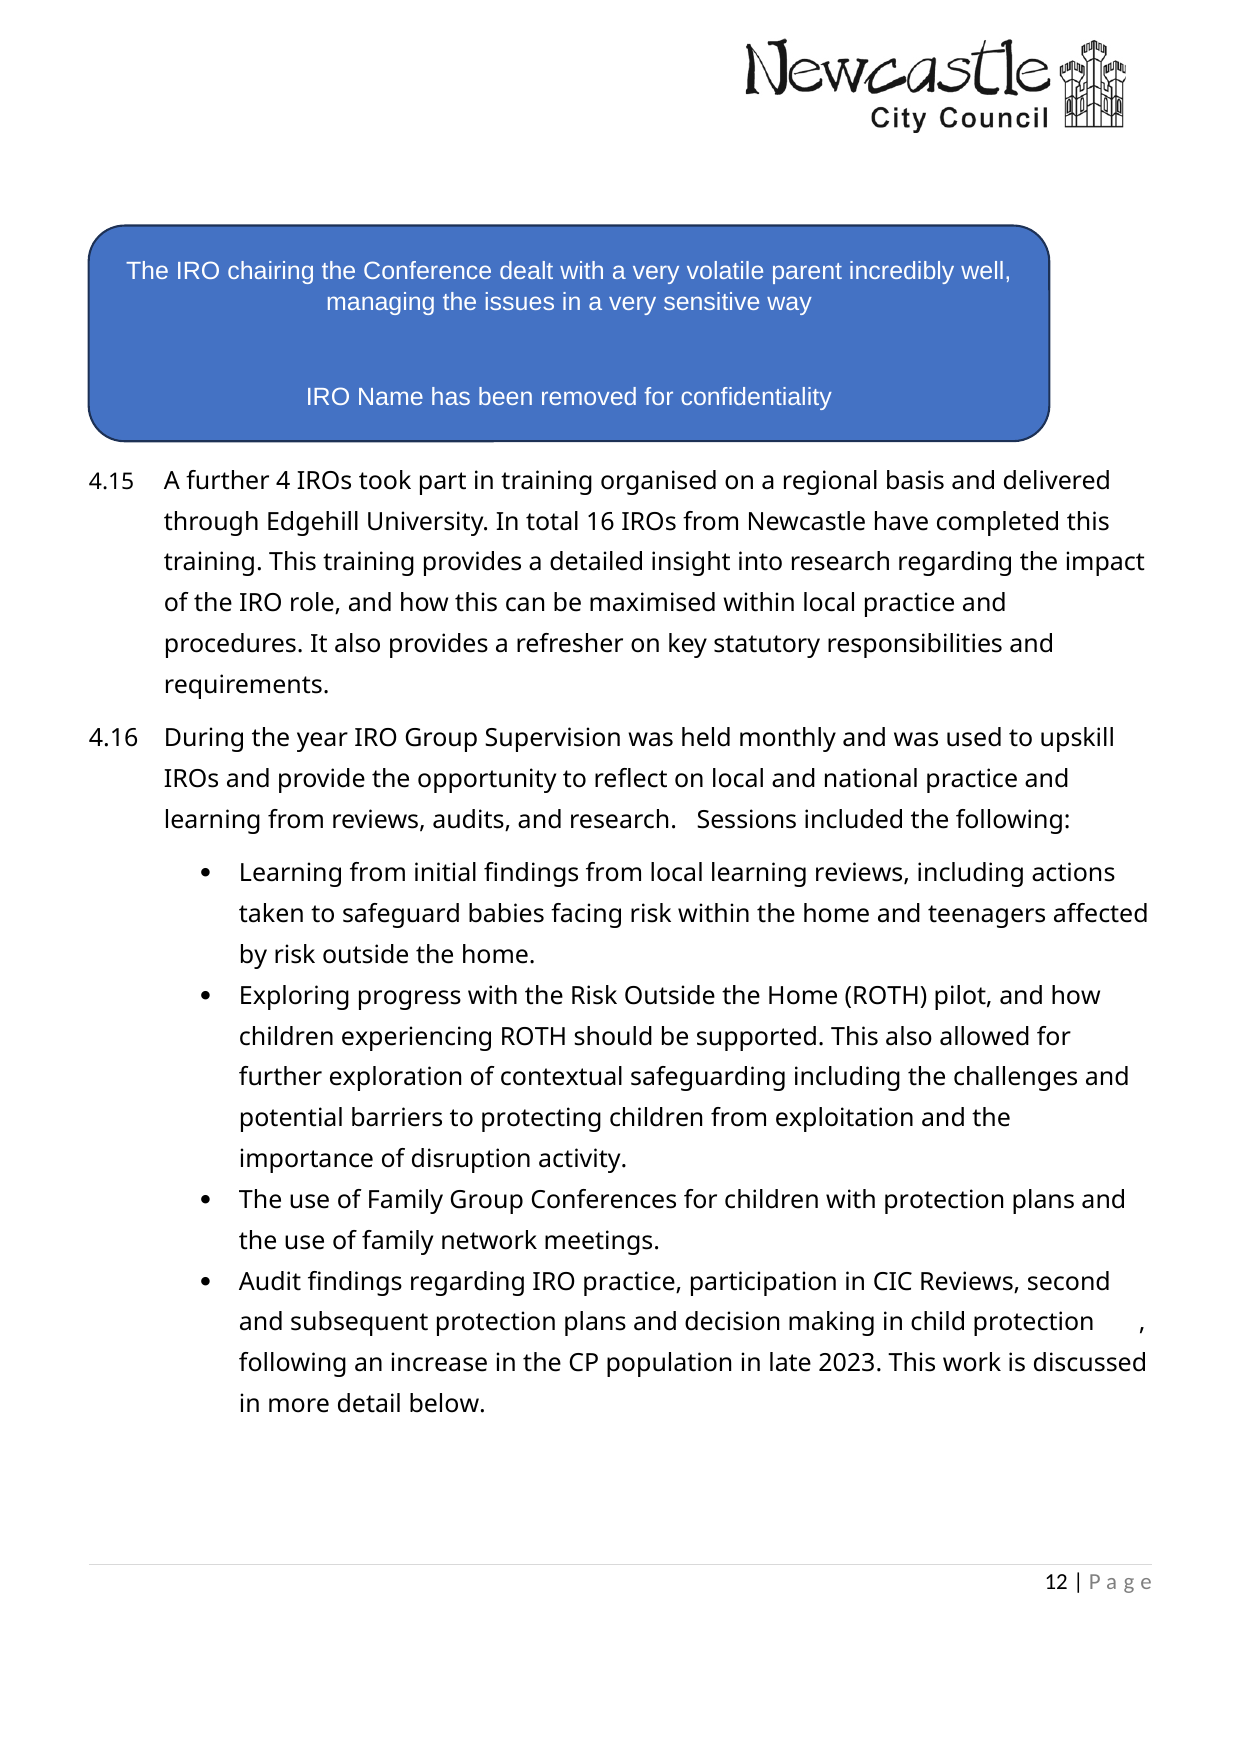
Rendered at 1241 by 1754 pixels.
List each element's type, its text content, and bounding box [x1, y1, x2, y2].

list Exploring progress with the Risk Outside the Home (ROTH) pilot, and how children experiencing ROTH should be supported. This also allowed for further exploration of contextual safeguarding including the challenges and potential barriers to protecting children from exploitation and the importance of disruption activity. [201, 977, 1152, 1175]
list Audit findings regarding IRO practice, participation in CIC Reviews, second and subsequent protection plans and decision making in child protection , following an increase in the CP population in late 2023. This work is discussed in more detail below. [201, 1263, 1152, 1420]
text 4.16 During the year IRO Group Supervision was held monthly and was used to upskill IROs and provide the opportunity to reflect on local and national practice and learning from reviews, audits, and research. Sessions included the following: [89, 720, 1152, 836]
list The use of Family Group Conferences for children with protection plans and the use of family network meetings. [201, 1182, 1152, 1256]
list Learning from initial findings from local learning reviews, including actions taken to safeguard babies facing risk within the home and teenagers affected by risk outside the home. [201, 855, 1152, 971]
text 4.15 A further 4 IROs took part in training organised on a regional basis and delivered through Edgehill University. In total 16 IROs from Newcastle have completed this training. This training provides a detailed insight into research regarding the impact of the IRO role, and how this can be maximised within local practice and procedures. It also provides a refresher on key statutory responsibilities and requirements. [89, 462, 1152, 701]
picture [744, 38, 1125, 132]
